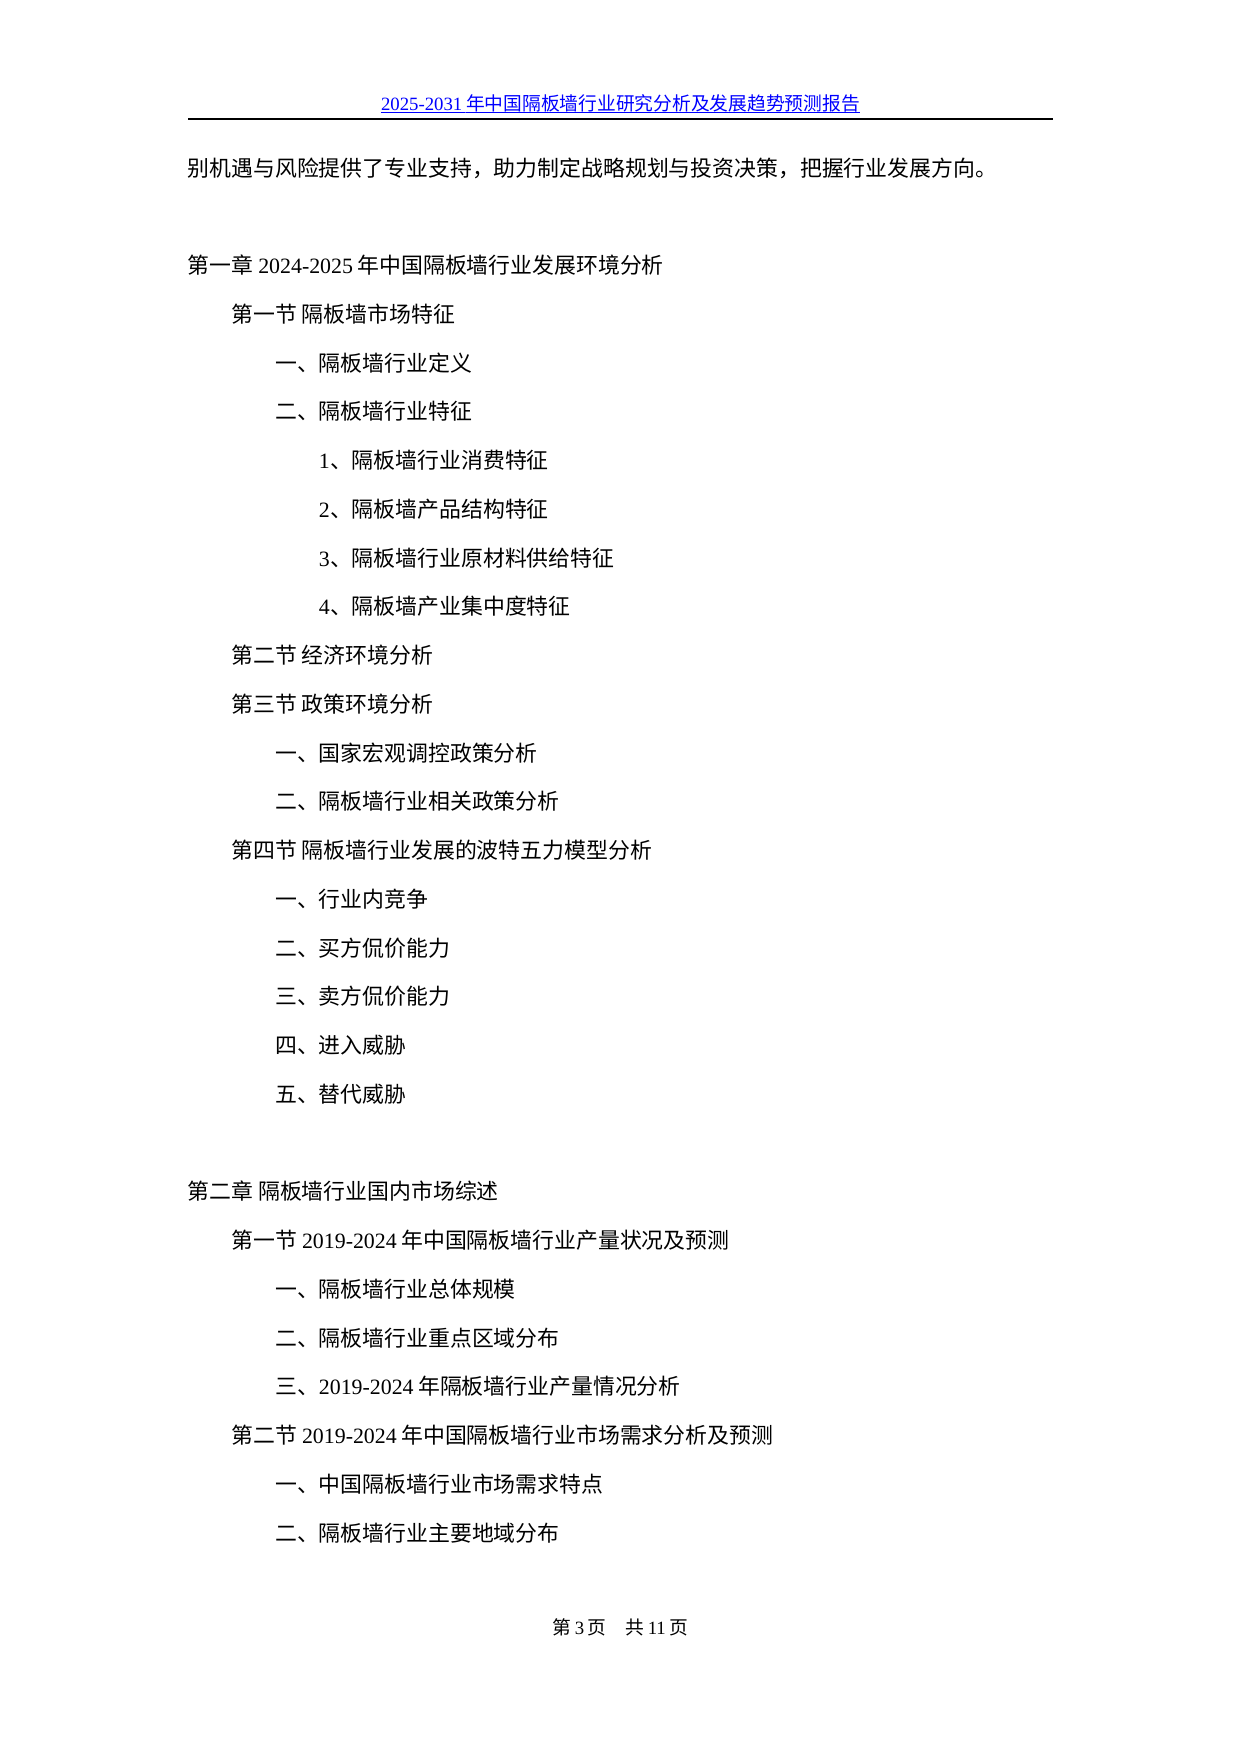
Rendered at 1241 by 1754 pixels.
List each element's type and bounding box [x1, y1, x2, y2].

text [187, 150, 1053, 1548]
